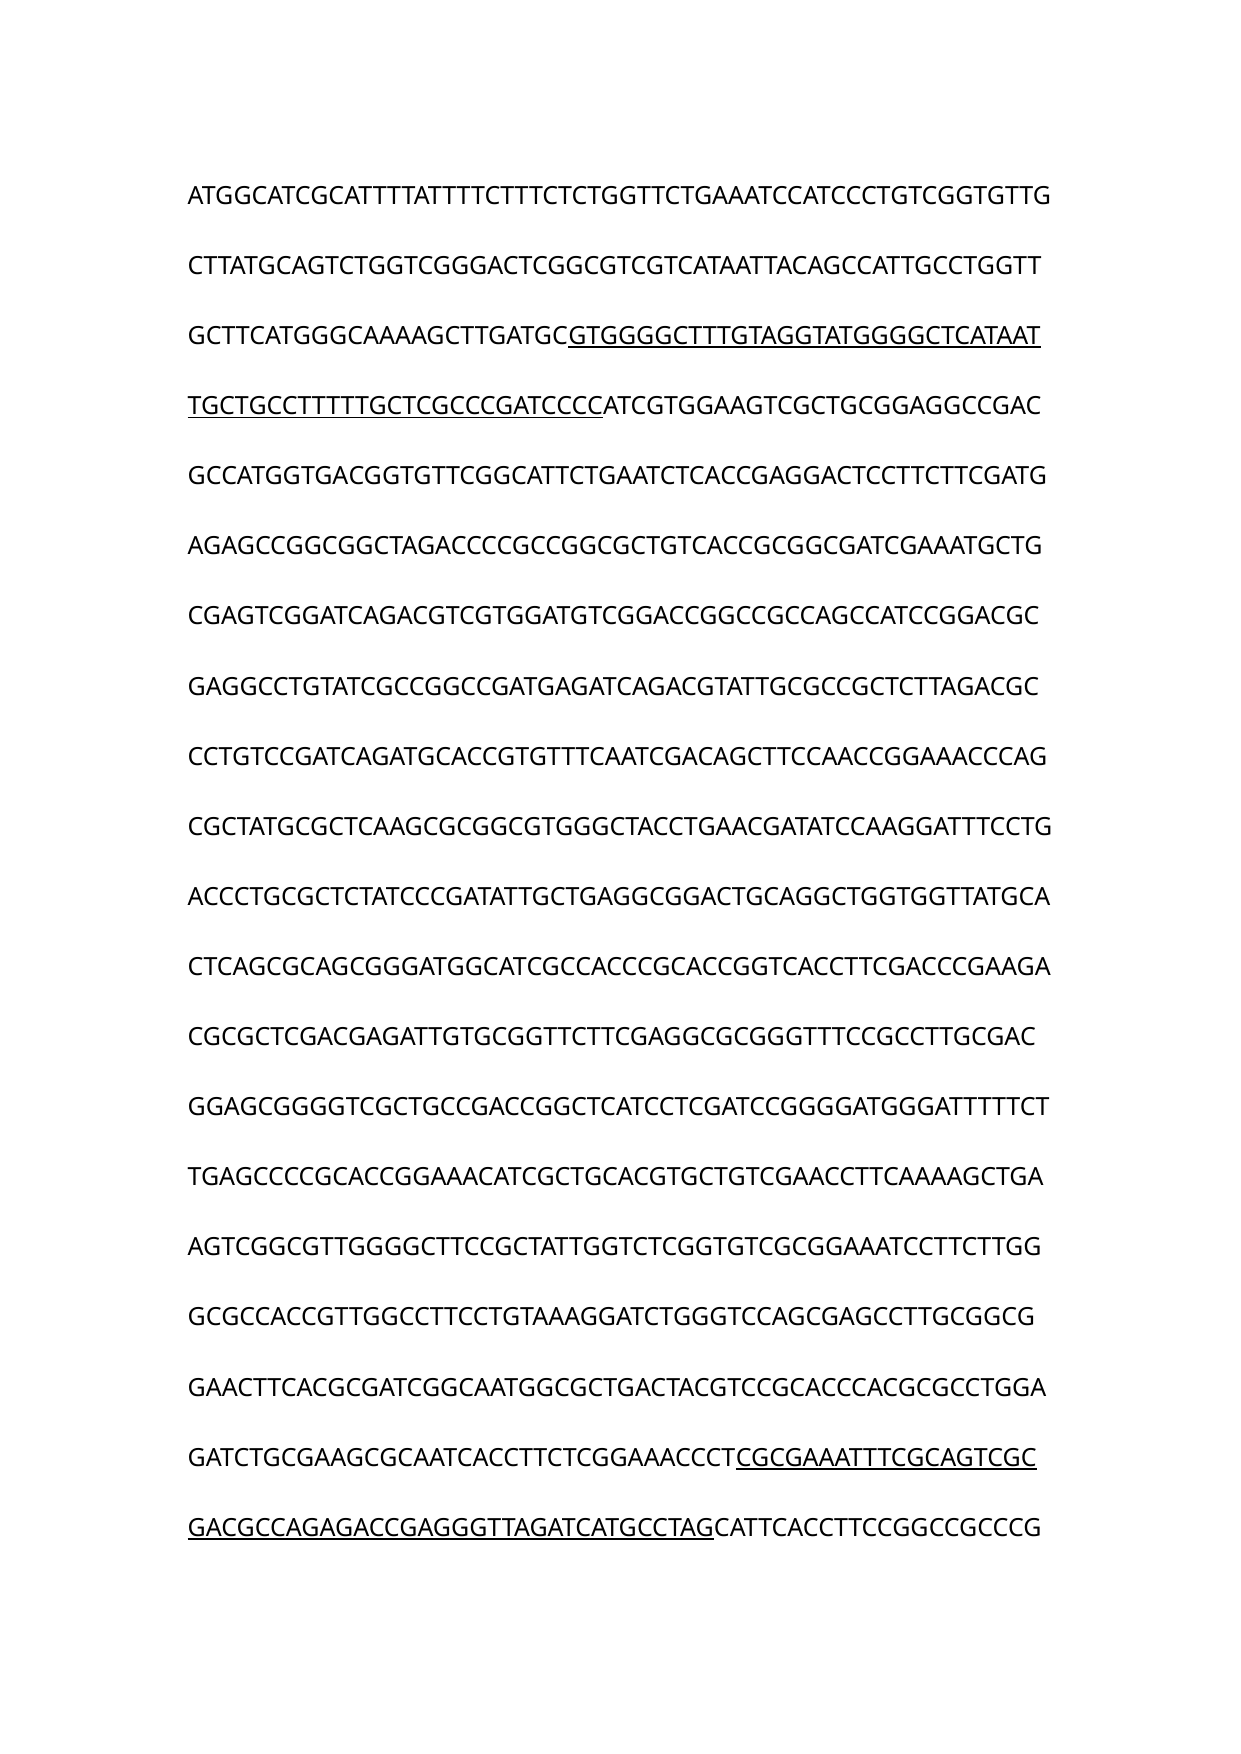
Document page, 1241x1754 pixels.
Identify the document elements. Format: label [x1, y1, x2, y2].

text [187, 162, 1053, 1559]
